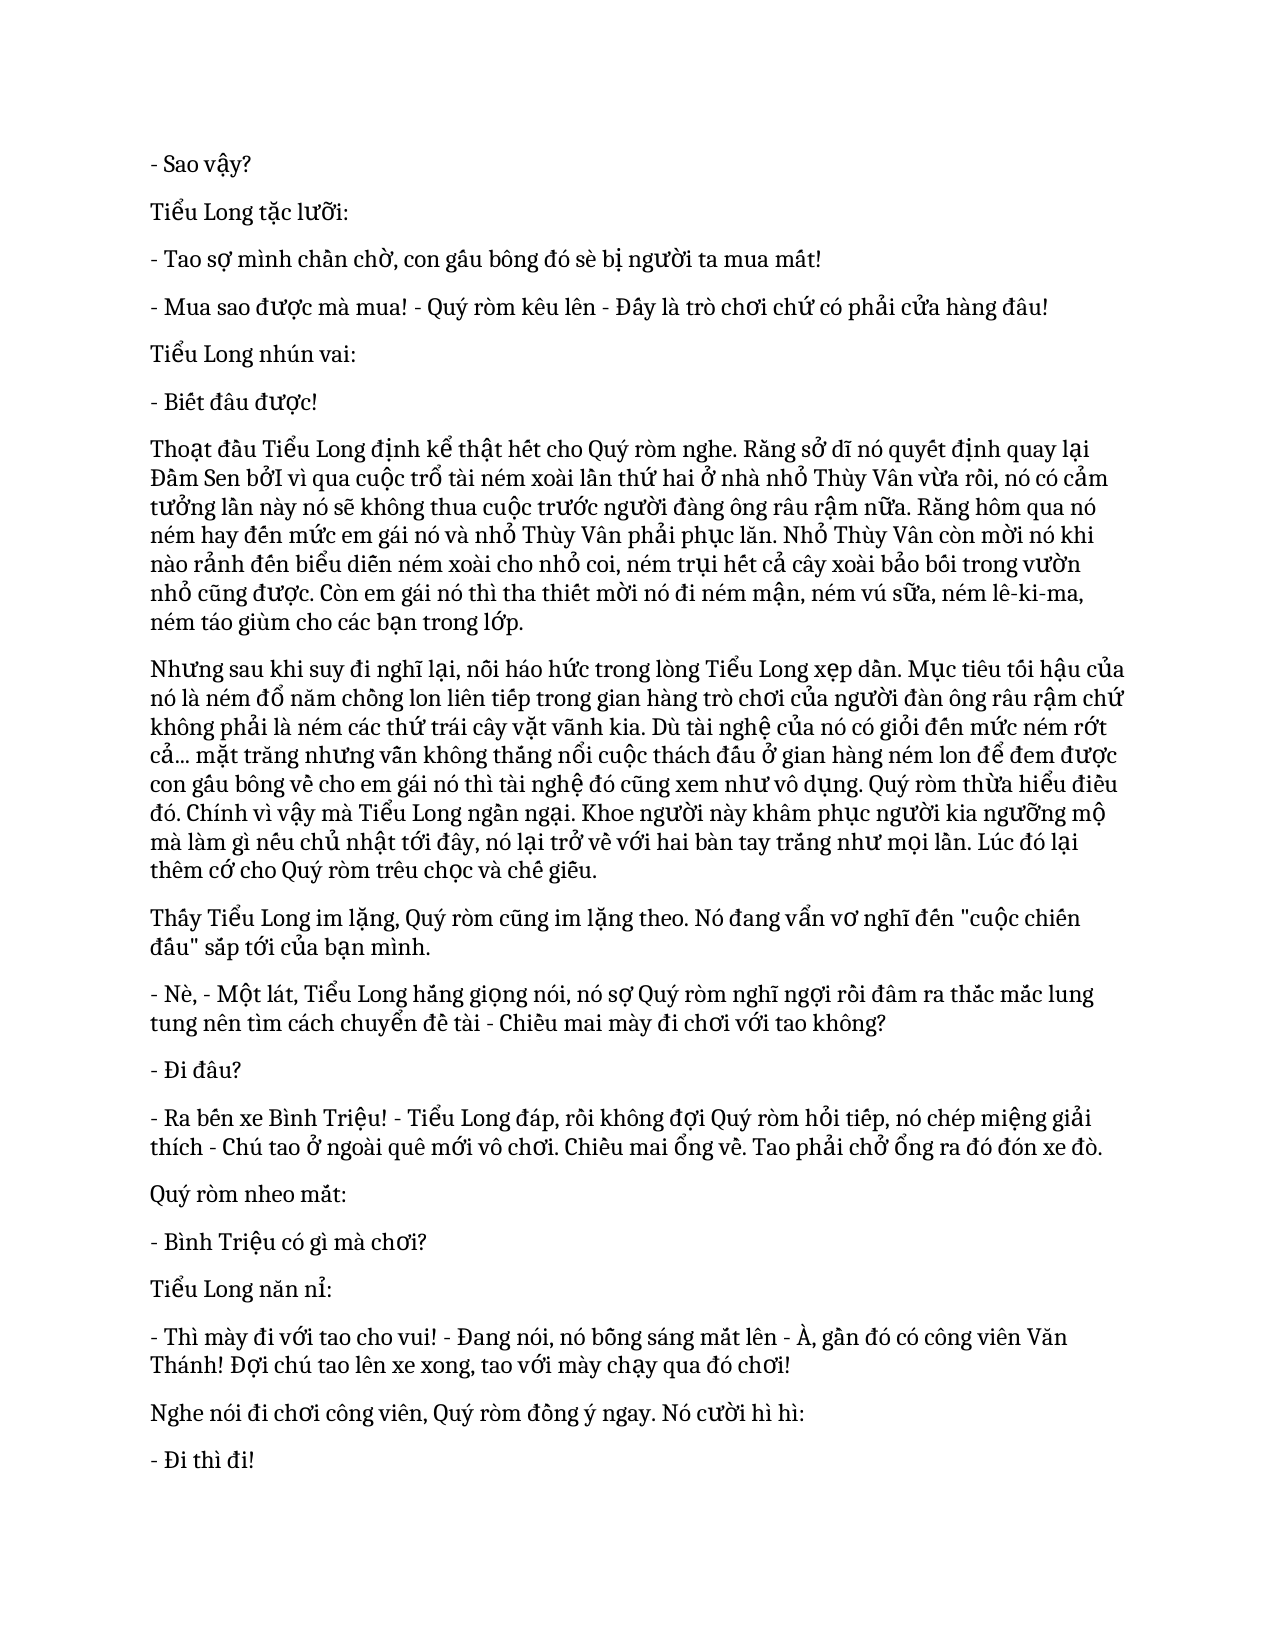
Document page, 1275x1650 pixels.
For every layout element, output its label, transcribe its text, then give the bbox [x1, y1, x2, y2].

text Tiểu Long nhún vai: [150, 340, 1125, 369]
text - Mua sao được mà mua! - Quý ròm kêu lên - Ðấy là trò chơi chứ có phải cửa hàng đâu! [150, 292, 1125, 321]
text Nghe nói đi chơi công viên, Quý ròm đồng ý ngay. Nó cười hì hì: [150, 1399, 1125, 1427]
text - Bình Triệu có gì mà chơi? [150, 1227, 1125, 1256]
text Tiểu Long tặc lưỡi: [150, 197, 1125, 226]
text Tiểu Long năn nỉ: [150, 1275, 1125, 1304]
text - Tao sợ mình chần chờ, con gấu bông đó sè bị người ta mua mất! [150, 245, 1125, 274]
text Thấy Tiểu Long im lặng, Quý ròm cũng im lặng theo. Nó đang vẩn vơ nghĩ đến "cuộc chiến đấu" sắp tới của bạn mình. [150, 904, 1125, 961]
text Quý ròm nheo mắt: [150, 1180, 1125, 1209]
text - Nè, - Một lát, Tiểu Long hắng giọng nói, nó sợ Quý ròm nghĩ ngợi rồi đâm ra thắc mắc lung tung nên tìm cách chuyển đề tài - Chiều mai mày đi chơi với tao không? [150, 980, 1125, 1037]
text - Thì mày đi với tao cho vui! - Ðang nói, nó bỗng sáng mắt lên - À, gần đó có công viên Văn Thánh! Ðợi chú tao lên xe xong, tao với mày chạy qua đó chơi! [150, 1322, 1125, 1380]
text - Sao vậy? [150, 150, 1125, 179]
text - Biết đâu được! [150, 387, 1125, 416]
text - Ði thì đi! [150, 1446, 1125, 1475]
text - Ra bến xe Bình Triệu! - Tiểu Long đáp, rồi không đợi Quý ròm hỏi tiếp, nó chép miệng giải thích - Chú tao ở ngoài quê mới vô chơi. Chiều mai ổng về. Tao phải chở ổng ra đó đón xe đò. [150, 1104, 1125, 1161]
text Nhưng sau khi suy đi nghĩ lại, nỗi háo hức trong lòng Tiểu Long xẹp dần. Mục tiêu tối hậu của nó là ném đổ năm chồng lon liên tiếp trong gian hàng trò chơi của người đàn ông râu rậm chứ không phải là ném các thứ trái cây vặt vãnh kia. Dù tài nghệ của nó có giỏi đến mức ném rớt cả... mặt trăng nhưng vẫn không thắng nổi cuộc thách đấu ở gian hàng ném lon để đem được con gấu bông về cho em gái nó thì tài nghệ đó cũng xem như vô dụng. Quý ròm thừa hiểu điều đó. Chính vì vậy mà Tiểu Long ngần ngại. Khoe người này khâm phục người kia ngưỡng mộ mà làm gì nếu chủ nhật tới đây, nó lại trở về với hai bàn tay trắng như mọi lần. Lúc đó lại thêm cớ cho Quý ròm trêu chọc và chế giễu. [150, 655, 1125, 885]
text Thoạt đầu Tiểu Long định kể thật hết cho Quý ròm nghe. Rằng sở dĩ nó quyết định quay lại Ðầm Sen bởI vì qua cuộc trổ tài ném xoài lần thứ hai ở nhà nhỏ Thùy Vân vừa rồi, nó có cảm tưởng lần này nó sẽ không thua cuộc trước người đàng ông râu rậm nữa. Rằng hôm qua nó ném hay đến mức em gái nó và nhỏ Thùy Vân phải phục lăn. Nhỏ Thùy Vân còn mời nó khi nào rảnh đến biểu diễn ném xoài cho nhỏ coi, ném trụi hết cả cây xoài bảo bối trong vườn nhỏ cũng được. Còn em gái nó thì tha thiết mời nó đi ném mận, ném vú sữa, ném lê-ki-ma, ném táo giùm cho các bạn trong lớp. [150, 435, 1125, 636]
text - Ði đâu? [150, 1056, 1125, 1085]
